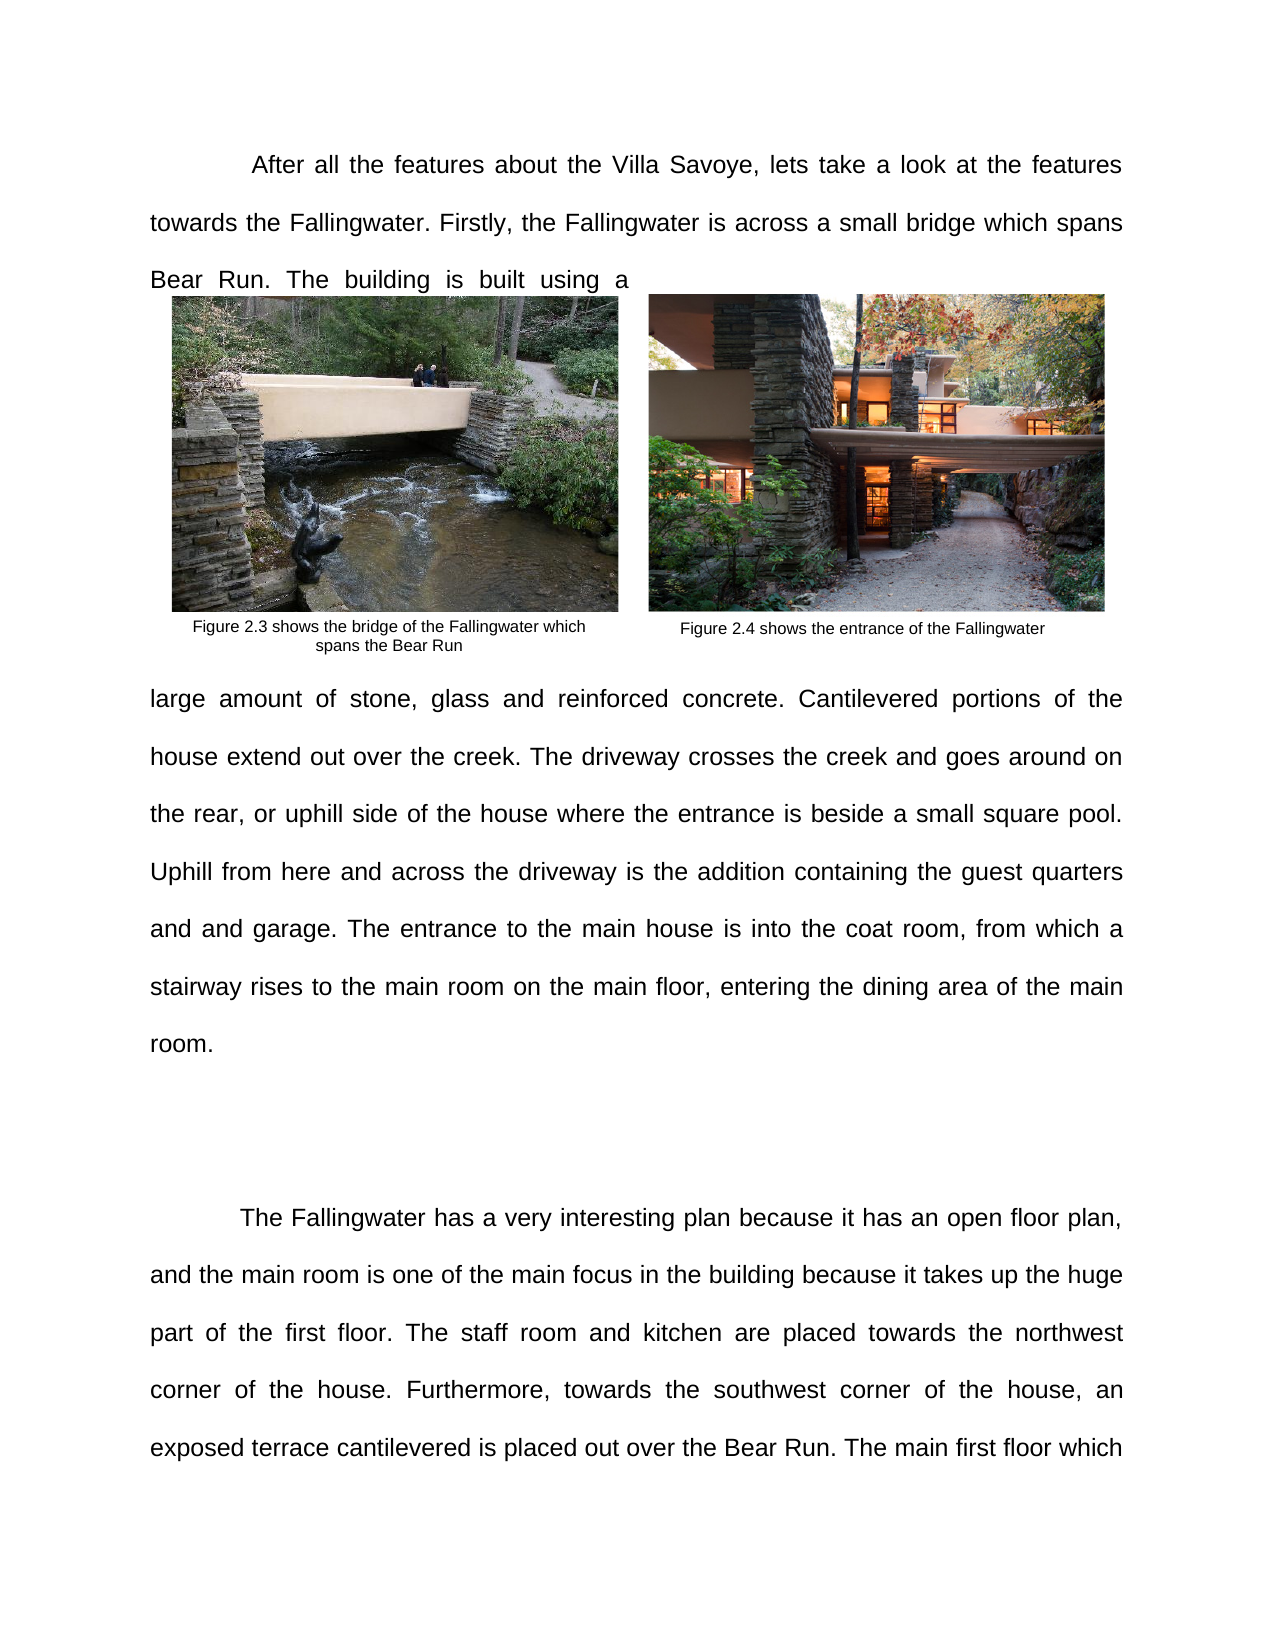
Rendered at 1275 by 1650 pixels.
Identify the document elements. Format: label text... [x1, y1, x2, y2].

picture [648, 274, 1105, 628]
picture [171, 296, 618, 612]
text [150, 1202, 1125, 1461]
